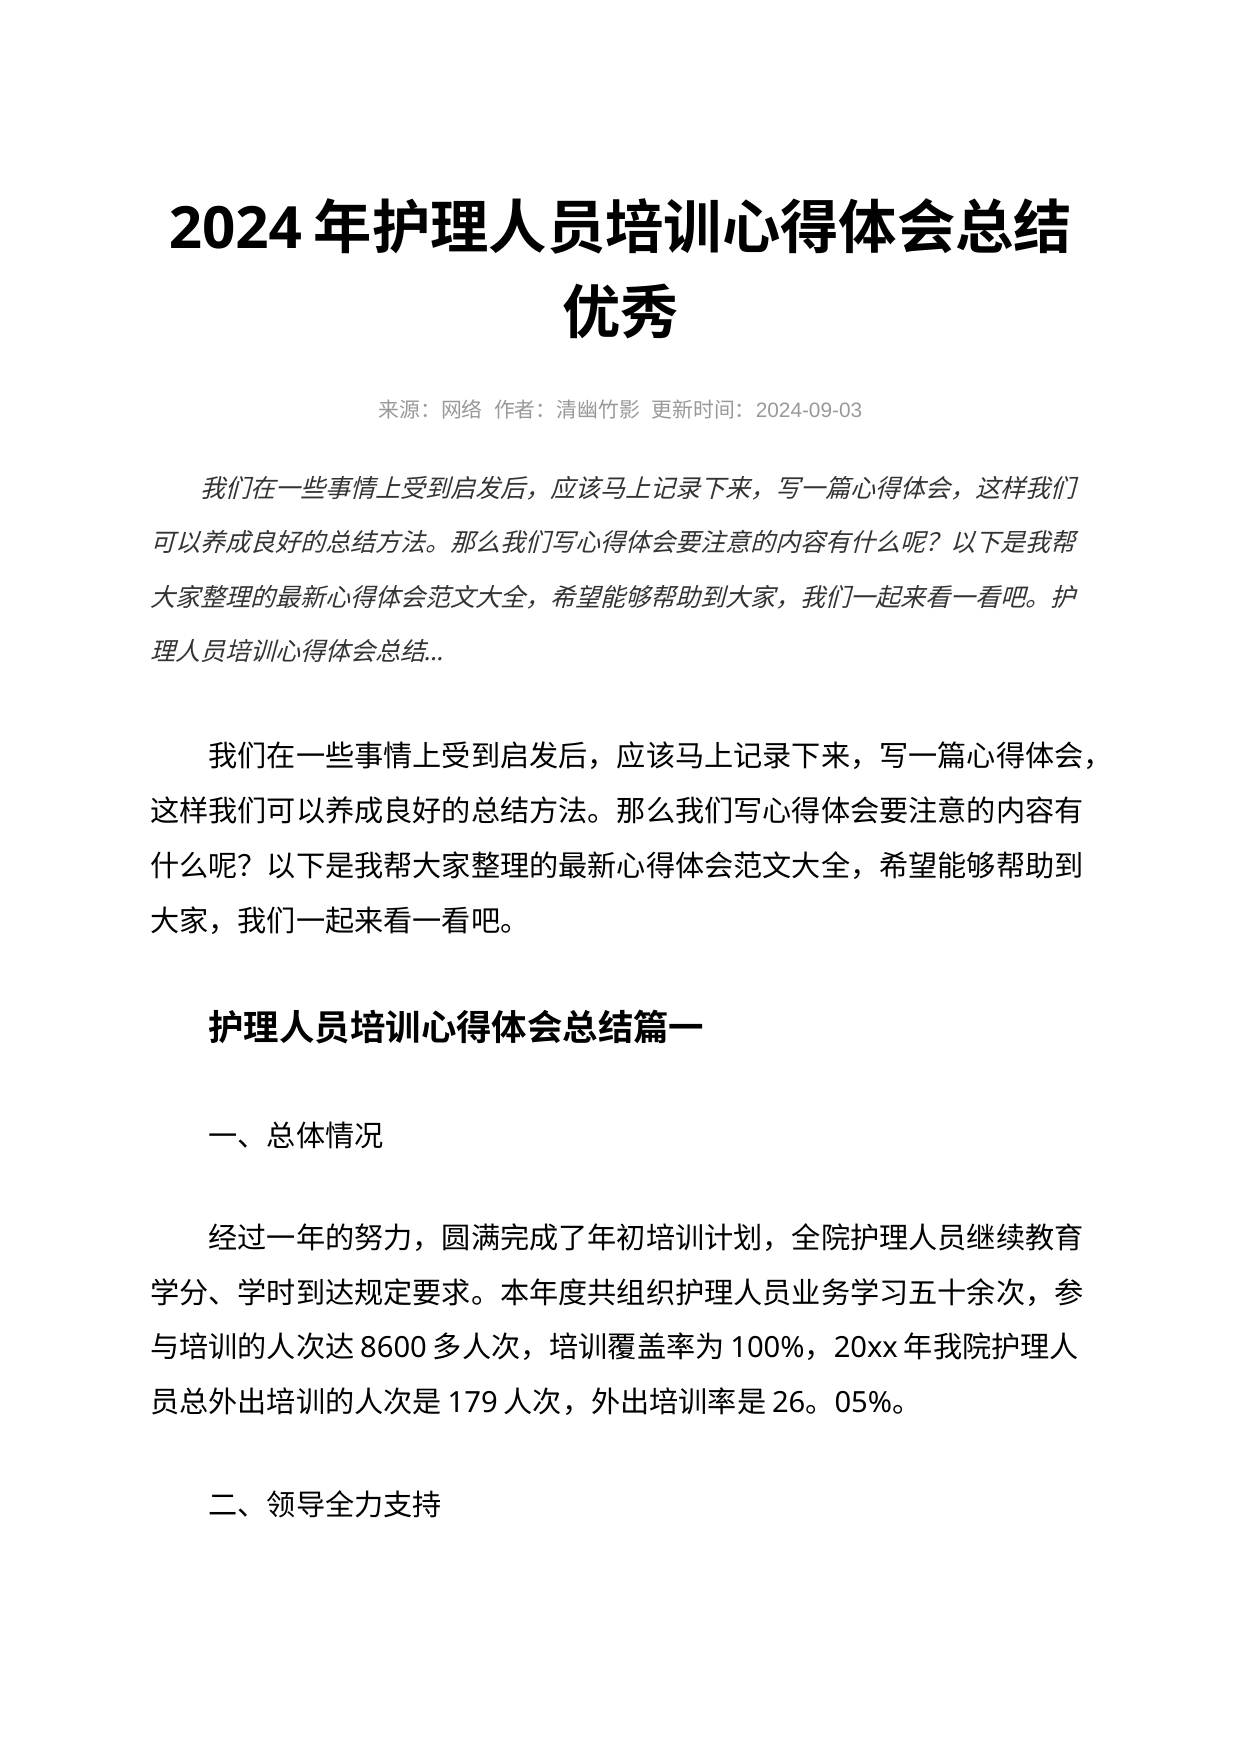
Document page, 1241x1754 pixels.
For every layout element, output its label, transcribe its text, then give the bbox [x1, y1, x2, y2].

text 我们在一些事情上受到启发后，应该马上记录下来，写一篇心得体会，这样我们可以养成良好的总结方法。那么我们写心得体会要注意的内容有什么呢？以下是我帮大家整理的最新心得体会范文大全，希望能够帮助到大家，我们一起来看一看吧。 [150, 733, 1090, 939]
text 来源：网络 作者：清幽竹影 更新时间：2024-09-03 [150, 397, 1090, 421]
subtitle 2024年护理人员培训心得体会总结优秀 [150, 181, 1090, 351]
text 经过一年的努力，圆满完成了年初培训计划，全院护理人员继续教育学分、学时到达规定要求。本年度共组织护理人员业务学习五十余次，参与培训的人次达8600多人次，培训覆盖率为100%，20xx年我院护理人员总外出培训的人次是179人次，外出培训率是26。05%。 [150, 1214, 1090, 1421]
text 二、领导全力支持 [150, 1481, 1090, 1523]
text 我们在一些事情上受到启发后，应该马上记录下来，写一篇心得体会，这样我们可以养成良好的总结方法。那么我们写心得体会要注意的内容有什么呢？以下是我帮大家整理的最新心得体会范文大全，希望能够帮助到大家，我们一起来看一看吧。护理人员培训心得体会总结... [150, 468, 1090, 668]
text 一、总体情况 [150, 1112, 1090, 1155]
text 护理人员培训心得体会总结篇一 [150, 999, 1090, 1050]
